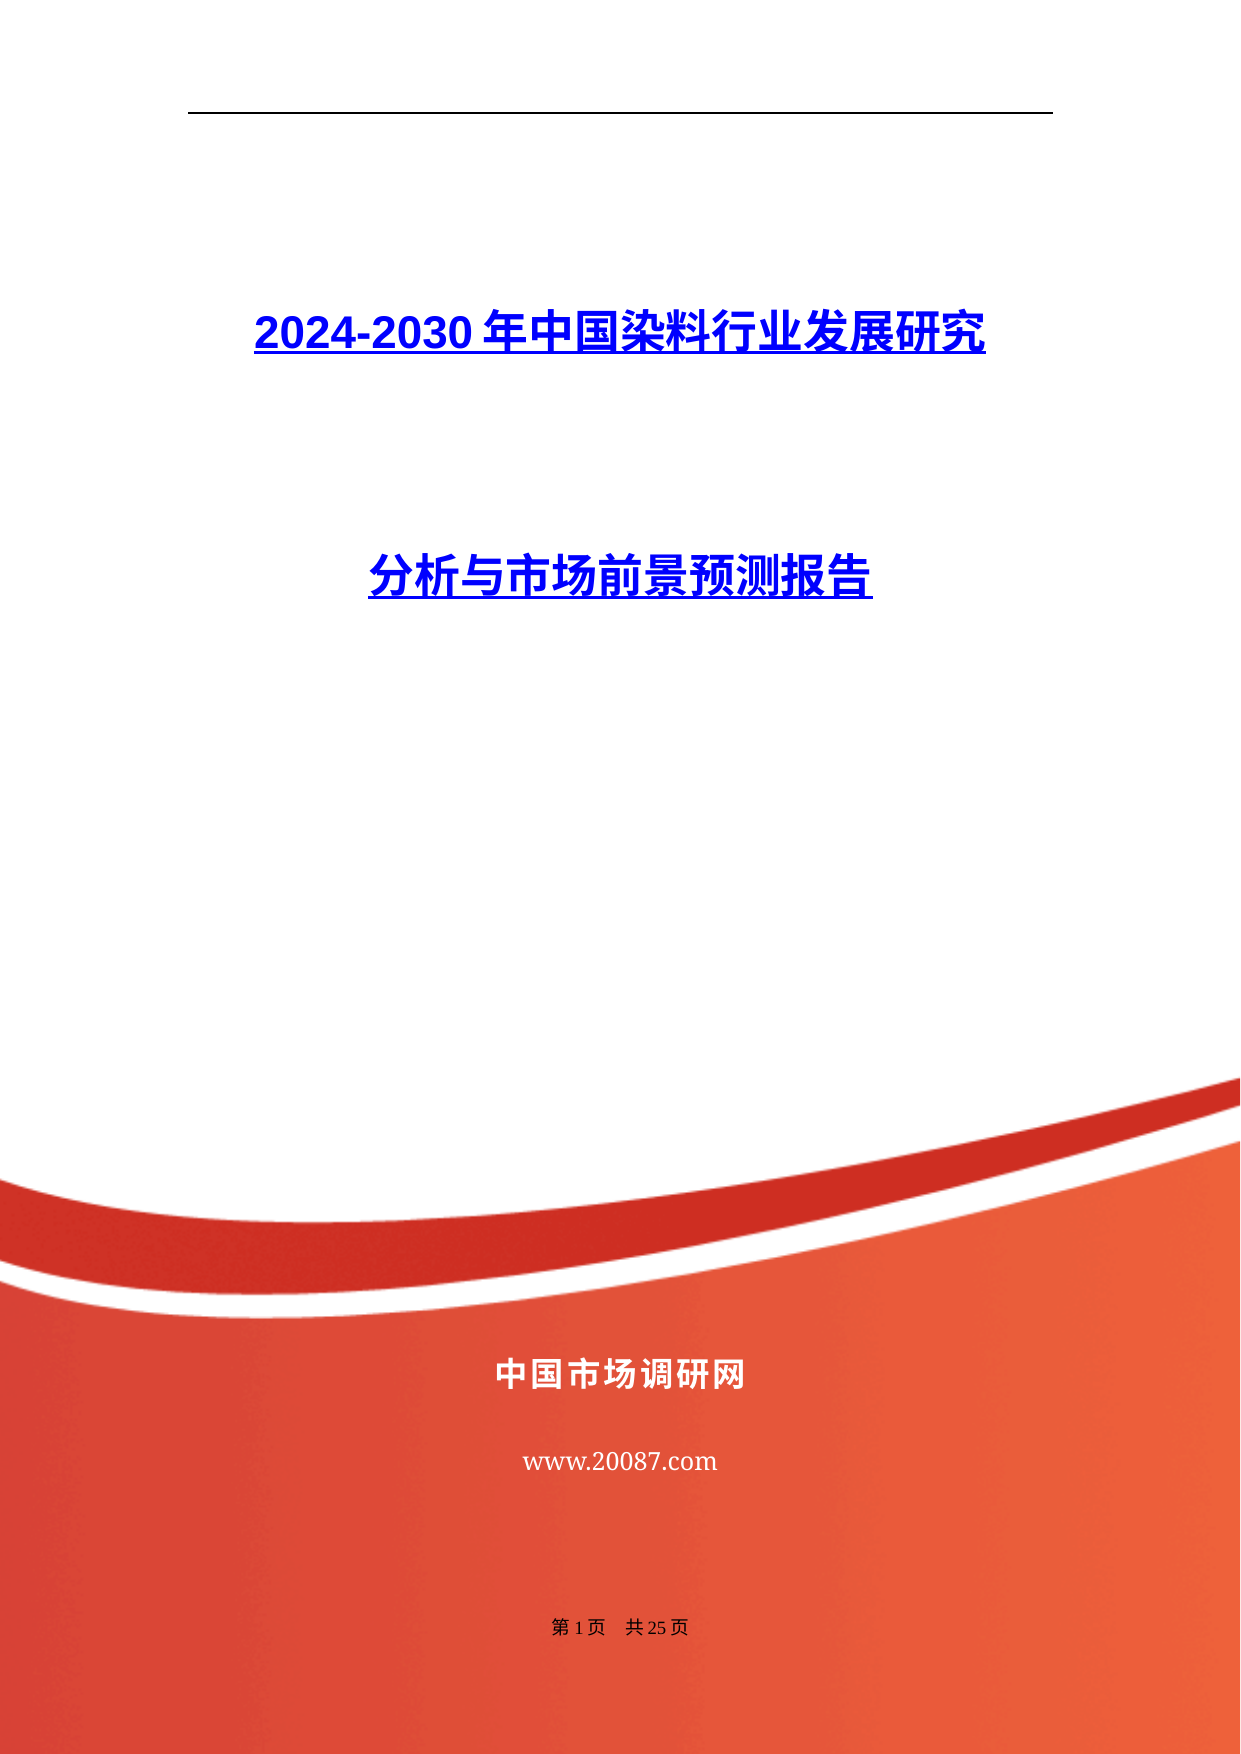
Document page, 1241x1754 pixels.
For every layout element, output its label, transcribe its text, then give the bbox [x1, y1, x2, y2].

subtitle 中国市场调研网 [187, 1339, 1053, 1404]
table_header 2024-2030年中国染料行业发展研究分析与市场前景预测报告 [188, 207, 1053, 773]
text www.20087.com [187, 1428, 1053, 1493]
picture [0, 1006, 1241, 1754]
